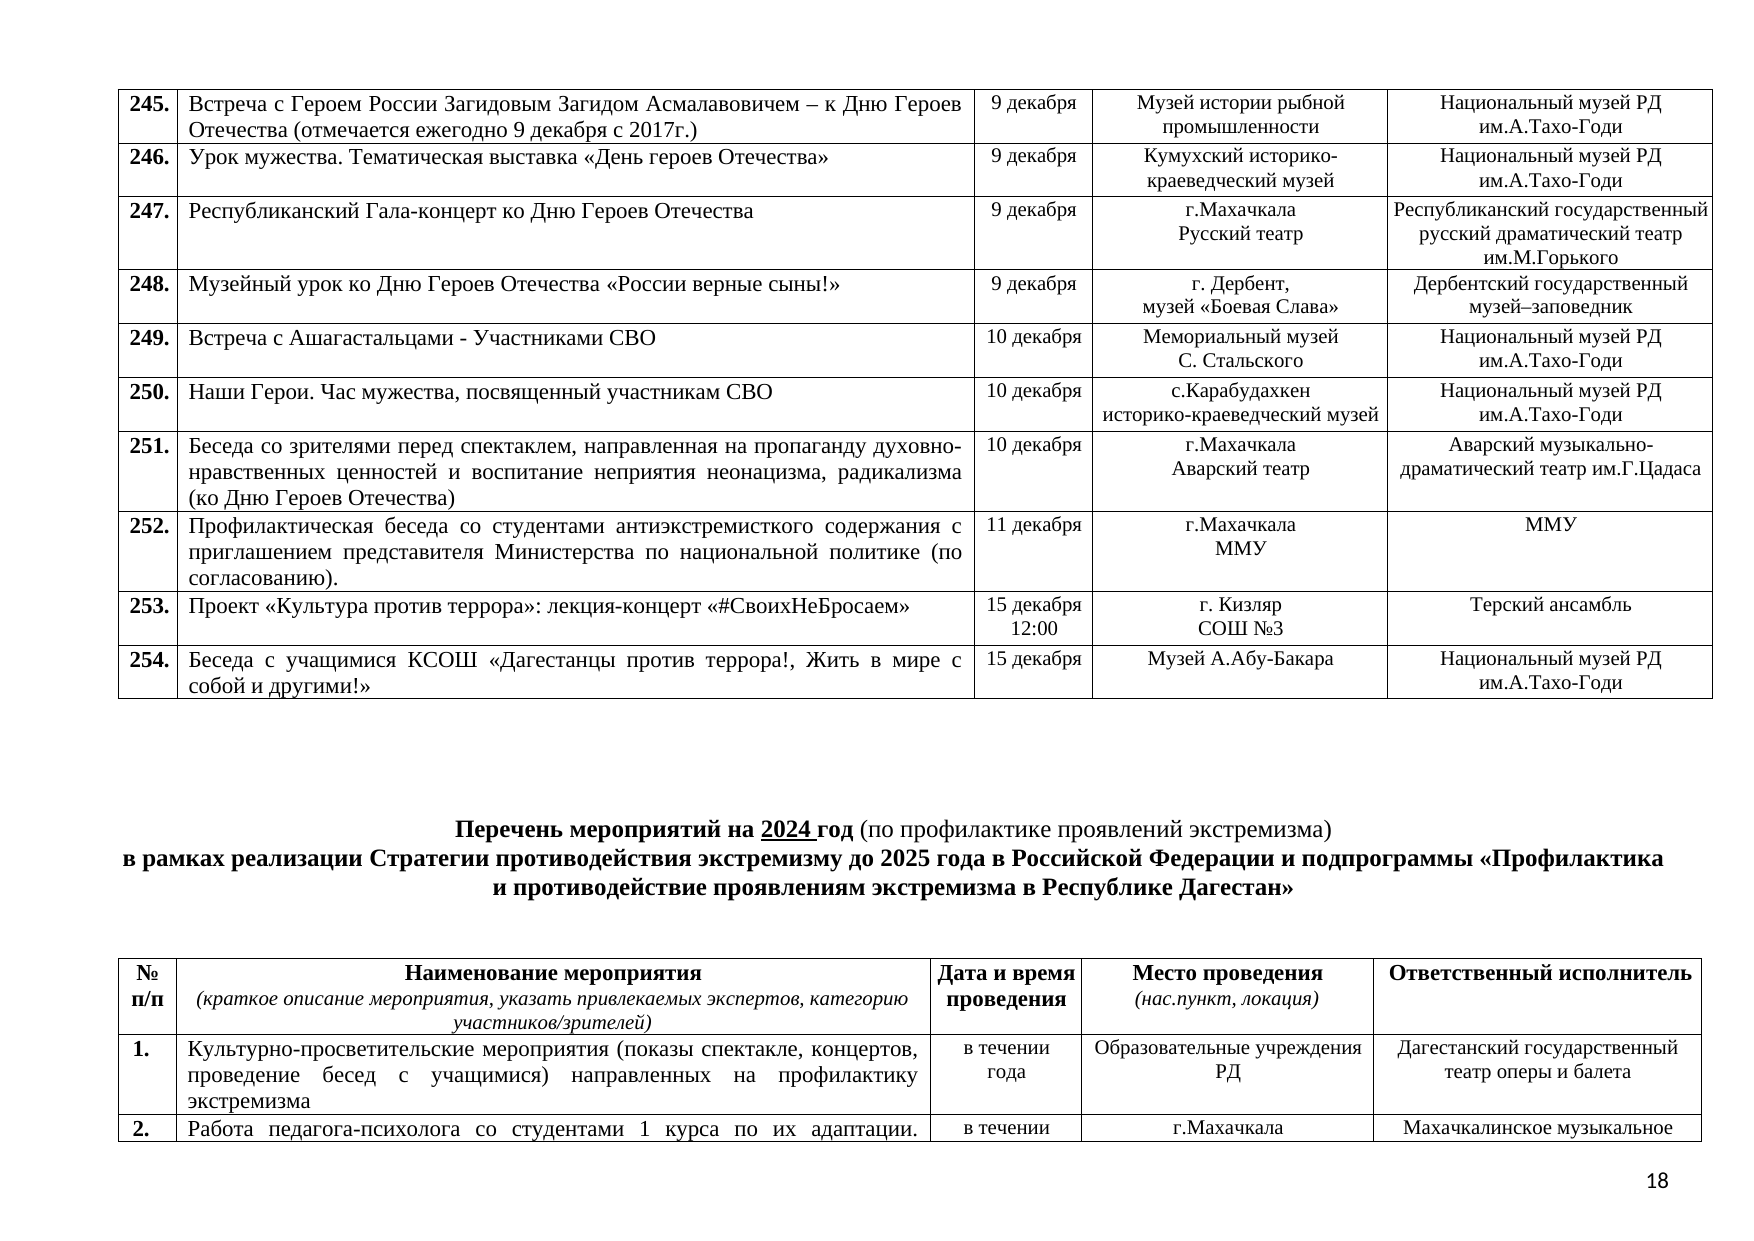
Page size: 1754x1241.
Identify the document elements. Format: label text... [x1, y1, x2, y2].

table_cell Республиканский государственный русский драматический театр им.М.Горького [1388, 197, 1712, 269]
table_cell 9 декабря [975, 197, 1092, 269]
table_cell [119, 1035, 176, 1114]
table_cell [177, 1115, 930, 1141]
table_cell [119, 90, 177, 142]
table_cell Республиканский Гала-концерт ко Дню Героев Отечества [178, 197, 974, 269]
table_cell [119, 432, 177, 511]
table_cell с.Карабудахкен историко-краеведческий музей [1093, 378, 1387, 431]
table_cell в течении года [931, 1035, 1081, 1114]
table_cell Проект «Культура против террора»: лекция-концерт «#СвоихНеБросаем» [178, 592, 974, 644]
table_cell Аварский музыкально-драматический театр им.Г.Цадаса [1388, 432, 1712, 511]
table_cell Терский ансамбль [1388, 592, 1712, 644]
table_cell Урок мужества. Тематическая выставка «День героев Отечества» [178, 144, 974, 196]
title Перечень мероприятий на 2024 год (по профилактике проявлений экстремизма) [118, 814, 1669, 843]
table_cell г. Кизляр СОШ №3 [1093, 592, 1387, 644]
table_cell Национальный музей РД им.А.Тахо-Годи [1388, 324, 1712, 377]
table_cell [119, 197, 177, 269]
table_cell [119, 592, 177, 644]
table_cell [119, 1115, 176, 1141]
table_cell Встреча с Ашагастальцами - Участниками СВО [178, 324, 974, 377]
table_cell 10 декабря [975, 432, 1092, 511]
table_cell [1388, 90, 1712, 142]
table_cell Музейный урок ко Дню Героев Отечества «России верные сыны!» [178, 270, 974, 323]
table_cell [119, 378, 177, 431]
table_cell 10 декабря [975, 378, 1092, 431]
table_cell Национальный музей РД им.А.Тахо-Годи [1388, 378, 1712, 431]
table_cell [119, 512, 177, 591]
table_cell Музей А.Абу-Бакара [1093, 646, 1387, 698]
table_cell Беседа с учащимися КСОШ «Дагестанцы против террора!, Жить в мире с собой и другими!» [178, 646, 974, 698]
table_cell г. Дербент, музей «Боевая Слава» [1093, 270, 1387, 323]
table_cell 11 декабря [975, 512, 1092, 591]
table_cell г.Махачкала Русский театр [1093, 197, 1387, 269]
table_cell 15 декабря [975, 646, 1092, 698]
table_cell 10 декабря [975, 324, 1092, 377]
table_cell ММУ [1388, 512, 1712, 591]
table_cell [119, 324, 177, 377]
table_cell 15 декабря 12:00 [975, 592, 1092, 644]
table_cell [1082, 1115, 1373, 1141]
table_cell [119, 646, 177, 698]
table_cell [119, 270, 177, 323]
table_cell Наши Герои. Час мужества, посвященный участникам СВО [178, 378, 974, 431]
table_cell Национальный музей РД им.А.Тахо-Годи [1388, 144, 1712, 196]
table_header № п/п [119, 959, 176, 1034]
table_cell Дербентский государственный музей–заповедник [1388, 270, 1712, 323]
table_cell 9 декабря [975, 90, 1092, 142]
table_cell Мемориальный музей С. Стальского [1093, 324, 1387, 377]
table_cell Встреча с Героем России Загидовым Загидом Асмалавовичем – к Дню Героев Отечества (отмечается ежегодно 9 декабря с 2017г.) [178, 90, 974, 142]
table_header Место проведения (нас.пункт, локация) [1082, 959, 1373, 1034]
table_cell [1374, 1115, 1701, 1141]
table_cell Кумухский историко-краеведческий музей [1093, 144, 1387, 196]
table_cell г.Махачкала ММУ [1093, 512, 1387, 591]
table_cell Музей истории рыбной промышленности [1093, 90, 1387, 142]
table_header Ответственный исполнитель [1374, 959, 1701, 1034]
table_cell Профилактическая беседа со студентами антиэкстремисткого содержания с приглашением представителя Министерства по национальной политике (по согласованию). [178, 512, 974, 591]
table_cell [119, 144, 177, 196]
table_cell 9 декабря [975, 144, 1092, 196]
table_cell Образовательные учреждения РД [1082, 1035, 1373, 1114]
table_cell Беседа со зрителями перед спектаклем, направленная на пропаганду духовно-нравственных ценностей и воспитание неприятия неонацизма, радикализма (ко Дню Героев Отечества) [178, 432, 974, 511]
table_cell в течении года [931, 1115, 1081, 1141]
table_cell Культурно-просветительские мероприятия (показы спектакле, концертов, проведение бесед с учащимися) направленных на профилактику экстремизма [177, 1035, 930, 1114]
table_cell г.Махачкала Аварский театр [1093, 432, 1387, 511]
table_cell Дагестанский государственный театр оперы и балета [1374, 1035, 1701, 1114]
table_cell 9 декабря [975, 270, 1092, 323]
table_header Наименование мероприятия (краткое описание мероприятия, указать привлекаемых экспертов, категорию участников/зрителей) [177, 959, 930, 1034]
table_cell Национальный музей РД им.А.Тахо-Годи [1388, 646, 1712, 698]
title в рамках реализации Стратегии противодействия экстремизму до 2025 года в Российской Федерации и подпрограммы «Профилактика и противодействие проявлениям экстремизма в Республике Дагестан» [118, 843, 1669, 901]
table_header Дата и время проведения [931, 959, 1081, 1034]
